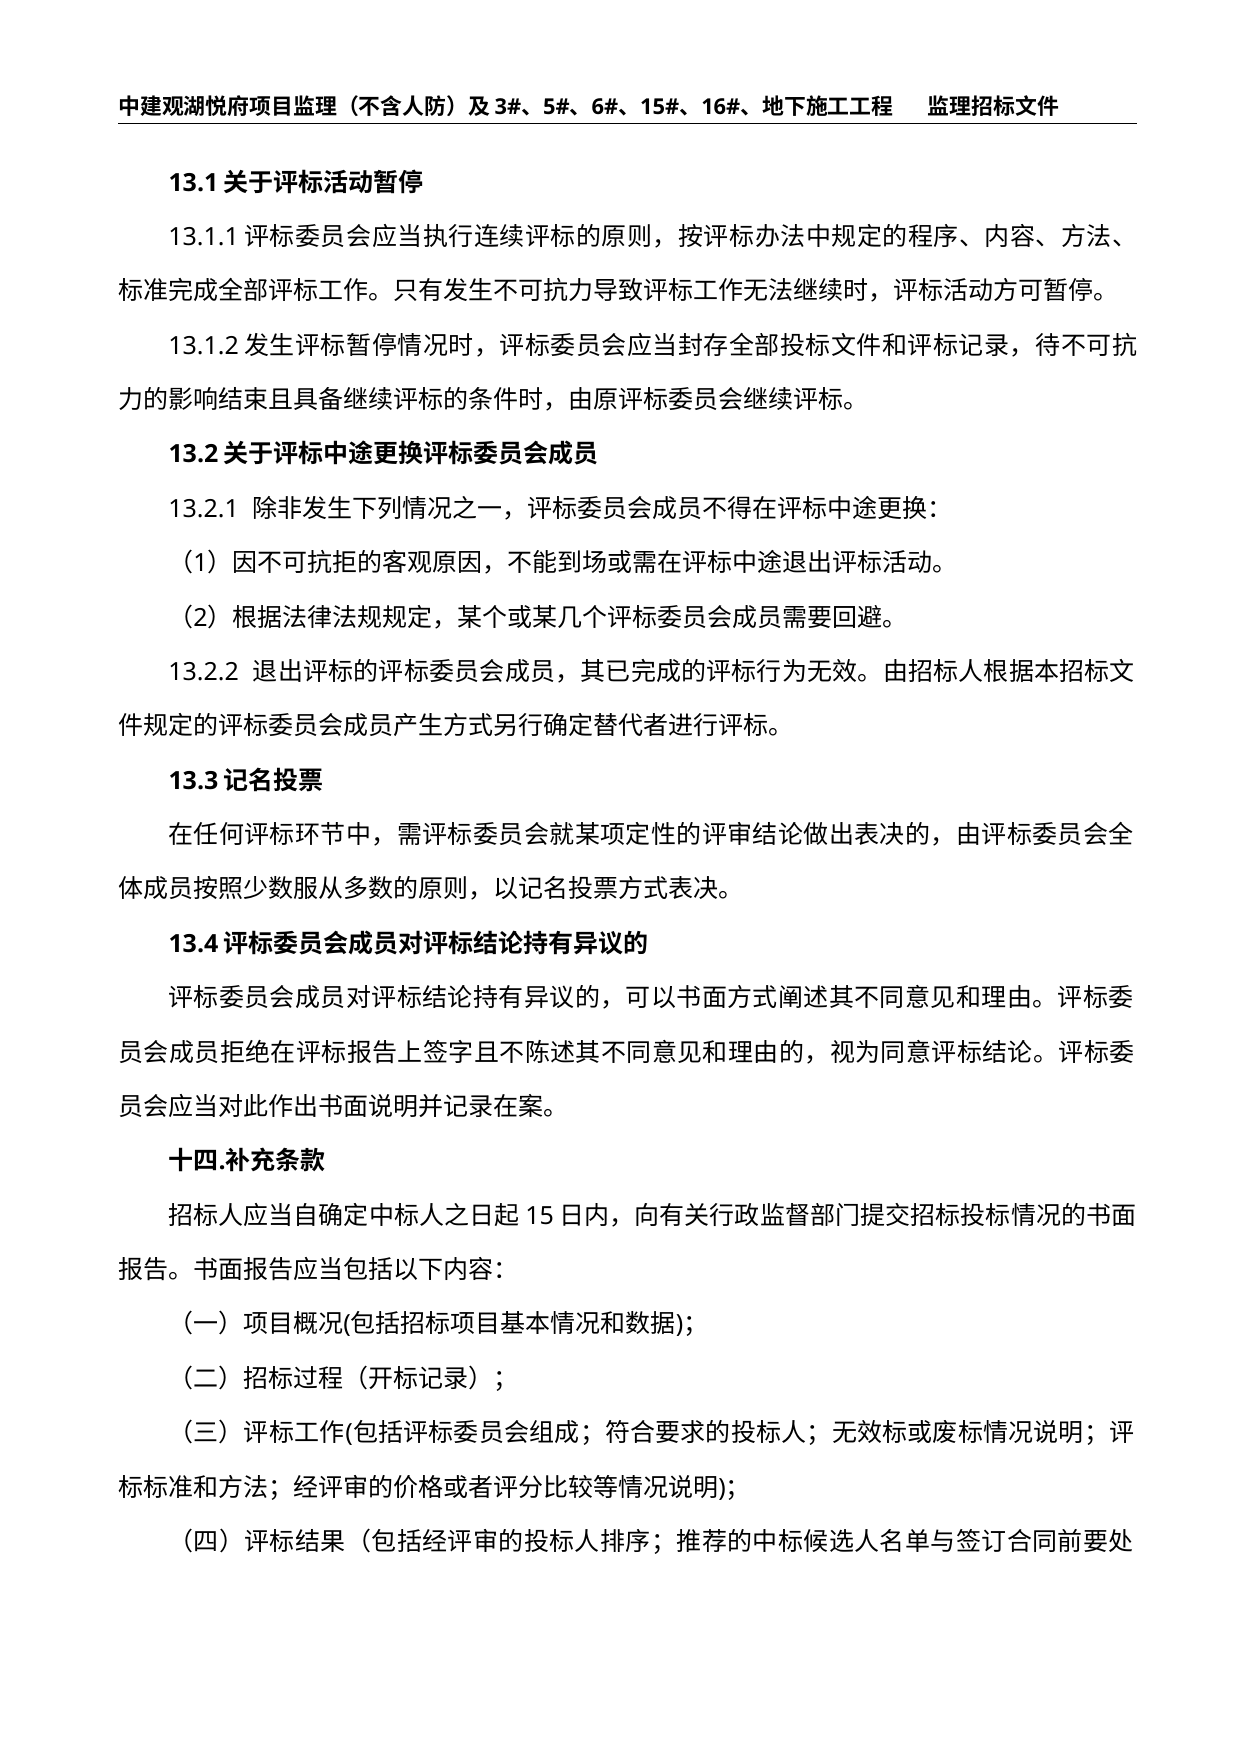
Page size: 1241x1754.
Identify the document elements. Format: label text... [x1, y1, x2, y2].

text （1）因不可抗拒的客观原因，不能到场或需在评标中途退出评标活动。 [118, 543, 1137, 579]
text （三）评标工作(包括评标委员会组成；符合要求的投标人；无效标或废标情况说明；评标标准和方法；经评审的价格或者评分比较等情况说明)； [118, 1413, 1137, 1503]
text 13.1.1评标委员会应当执行连续评标的原则，按评标办法中规定的程序、内容、方法、标准完成全部评标工作。只有发生不可抗力导致评标工作无法继续时，评标活动方可暂停。 [118, 216, 1137, 307]
text 13.4评标委员会成员对评标结论持有异议的 [118, 923, 1137, 959]
text （2）根据法律法规规定，某个或某几个评标委员会成员需要回避。 [118, 597, 1137, 633]
text 13.3记名投票 [118, 760, 1137, 796]
text 13.1关于评标活动暂停 [118, 162, 1137, 198]
text （一）项目概况(包括招标项目基本情况和数据)； [118, 1304, 1137, 1340]
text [118, 1521, 1137, 1558]
text 13.2.2 退出评标的评标委员会成员，其已完成的评标行为无效。由招标人根据本招标文件规定的评标委员会成员产生方式另行确定替代者进行评标。 [118, 651, 1137, 742]
text （二）招标过程（开标记录）； [118, 1358, 1137, 1394]
text 13.2关于评标中途更换评标委员会成员 [118, 434, 1137, 470]
text 在任何评标环节中，需评标委员会就某项定性的评审结论做出表决的，由评标委员会全体成员按照少数服从多数的原则，以记名投票方式表决。 [118, 814, 1137, 905]
text 评标委员会成员对评标结论持有异议的，可以书面方式阐述其不同意见和理由。评标委员会成员拒绝在评标报告上签字且不陈述其不同意见和理由的，视为同意评标结论。评标委员会应当对此作出书面说明并记录在案。 [118, 978, 1137, 1123]
text 招标人应当自确定中标人之日起15日内，向有关行政监督部门提交招标投标情况的书面报告。书面报告应当包括以下内容： [118, 1195, 1137, 1286]
text 13.2.1 除非发生下列情况之一，评标委员会成员不得在评标中途更换： [118, 488, 1137, 524]
text 十四.补充条款 [118, 1141, 1137, 1177]
text 13.1.2发生评标暂停情况时，评标委员会应当封存全部投标文件和评标记录，待不可抗力的影响结束且具备继续评标的条件时，由原评标委员会继续评标。 [118, 325, 1137, 416]
